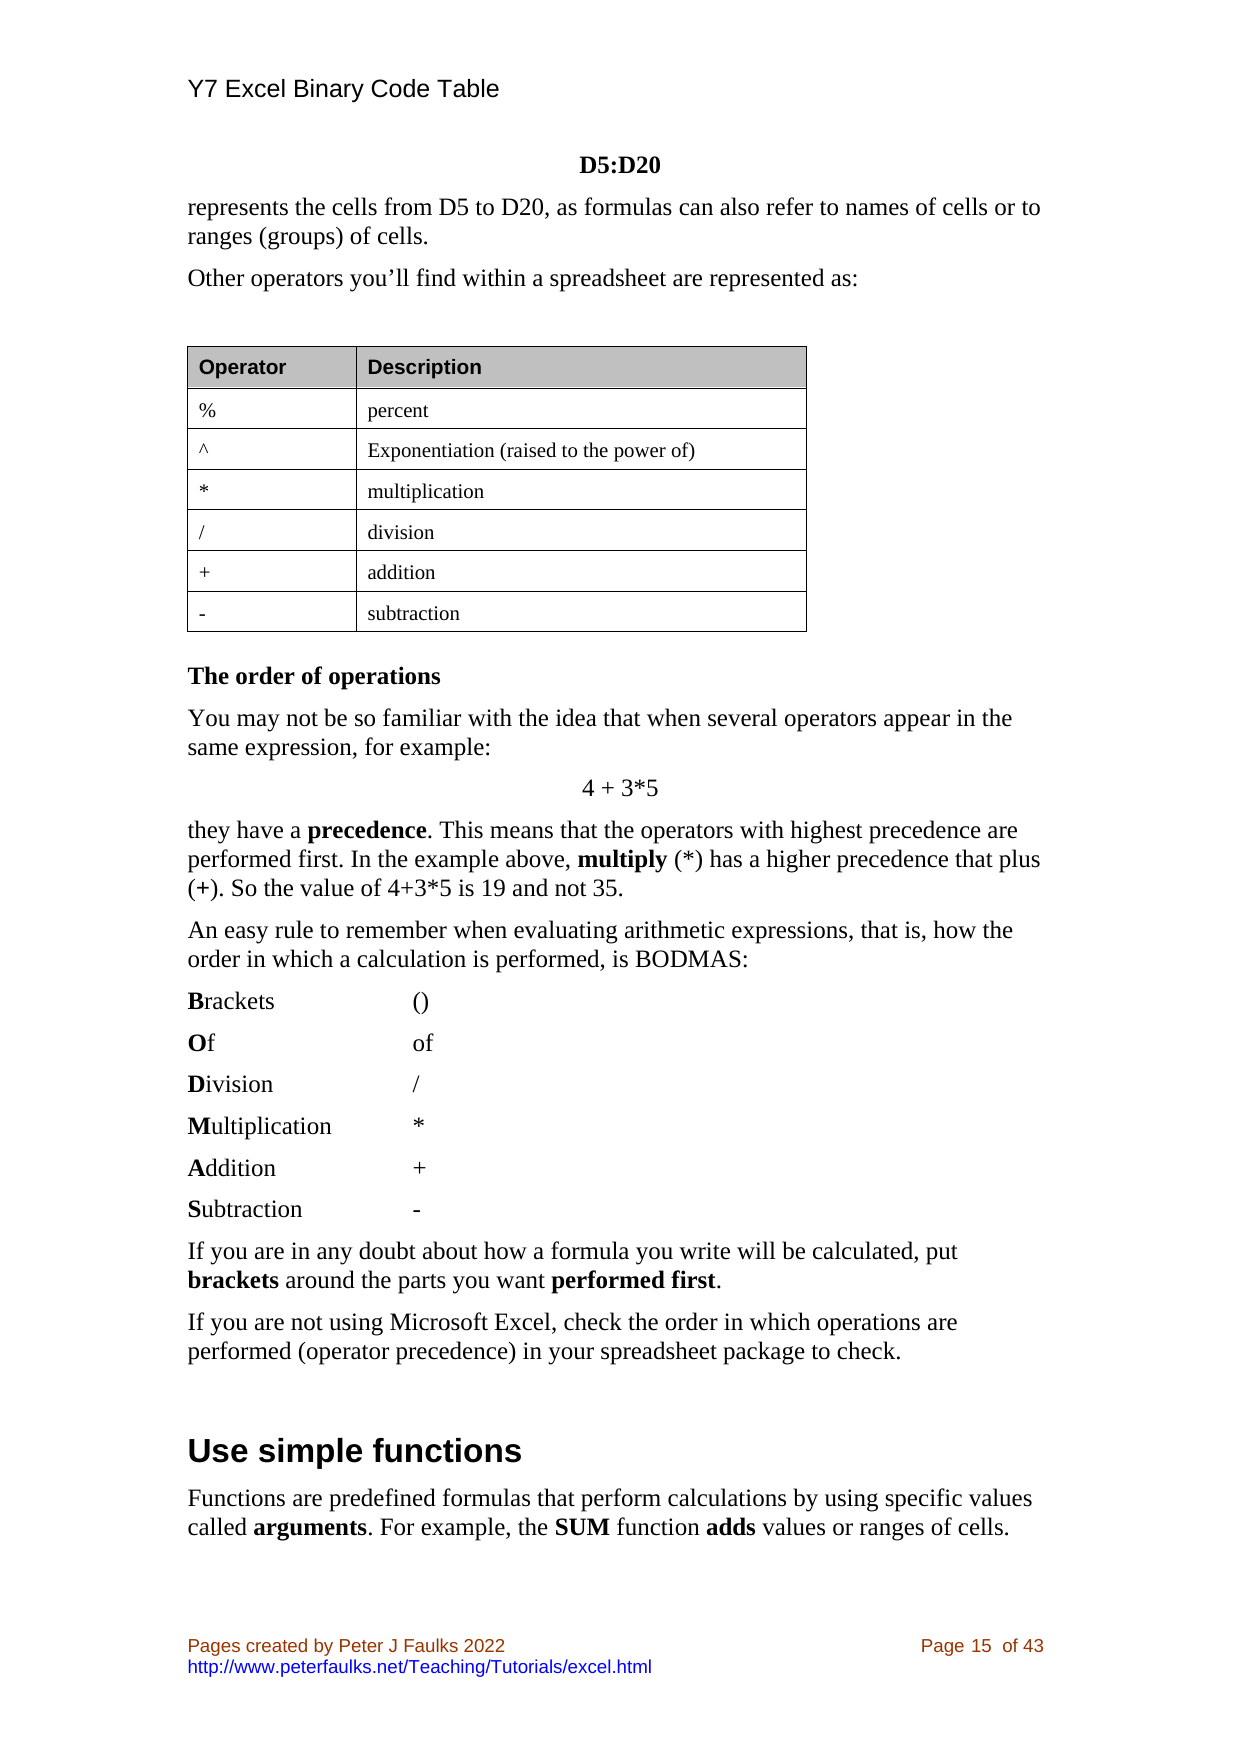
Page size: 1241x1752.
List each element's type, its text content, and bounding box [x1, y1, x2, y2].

table_header Description [357, 347, 806, 387]
table_cell Exponentiation (raised to the power of) [357, 429, 806, 469]
table_cell addition [357, 551, 806, 591]
subtitle The order of operations [187, 661, 1053, 690]
table_cell + [188, 551, 356, 591]
text Division / [187, 1069, 1053, 1098]
text Addition + [187, 1152, 1053, 1181]
table_header Operator [188, 347, 356, 387]
text 4 + 3*5 [187, 773, 1053, 802]
table_cell - [188, 592, 356, 631]
subtitle Use simple functions [187, 1431, 1053, 1470]
text Functions are predefined formulas that perform calculations by using specific values called arguments. For example, the SUM function adds values or ranges of cells. [187, 1482, 1053, 1541]
table_cell multiplication [357, 470, 806, 509]
text If you are not using Microsoft Excel, check the order in which operations are performed (operator precedence) in your spreadsheet package to check. [187, 1306, 1053, 1365]
table_cell percent [357, 389, 806, 428]
text An easy rule to remember when evaluating arithmetic expressions, that is, how the order in which a calculation is performed, is BODMAS: [187, 915, 1053, 973]
text they have a precedence. This means that the operators with highest precedence are performed first. In the example above, multiply (*) has a higher precedence that plus (+). So the value of 4+3*5 is 19 and not 35. [187, 815, 1053, 902]
table_cell ^ [188, 429, 356, 469]
table_cell subtraction [357, 592, 806, 631]
text If you are in any doubt about how a formula you write will be calculated, put brackets around the parts you want performed first. [187, 1236, 1053, 1294]
text You may not be so familiar with the idea that when several operators appear in the same expression, for example: [187, 702, 1053, 761]
text Other operators you’ll find within a spreadsheet are represented as: [187, 262, 1053, 292]
table_cell % [188, 389, 356, 428]
table_cell * [188, 470, 356, 509]
text Subtraction - [187, 1194, 1053, 1223]
text Of of [187, 1027, 1053, 1056]
table_cell / [188, 510, 356, 550]
text D5:D20 [187, 150, 1053, 179]
text Brackets () [187, 986, 1053, 1015]
text Multiplication * [187, 1111, 1053, 1140]
text represents the cells from D5 to D20, as formulas can also refer to names of cells or to ranges (groups) of cells. [187, 192, 1053, 250]
table_cell division [357, 510, 806, 550]
